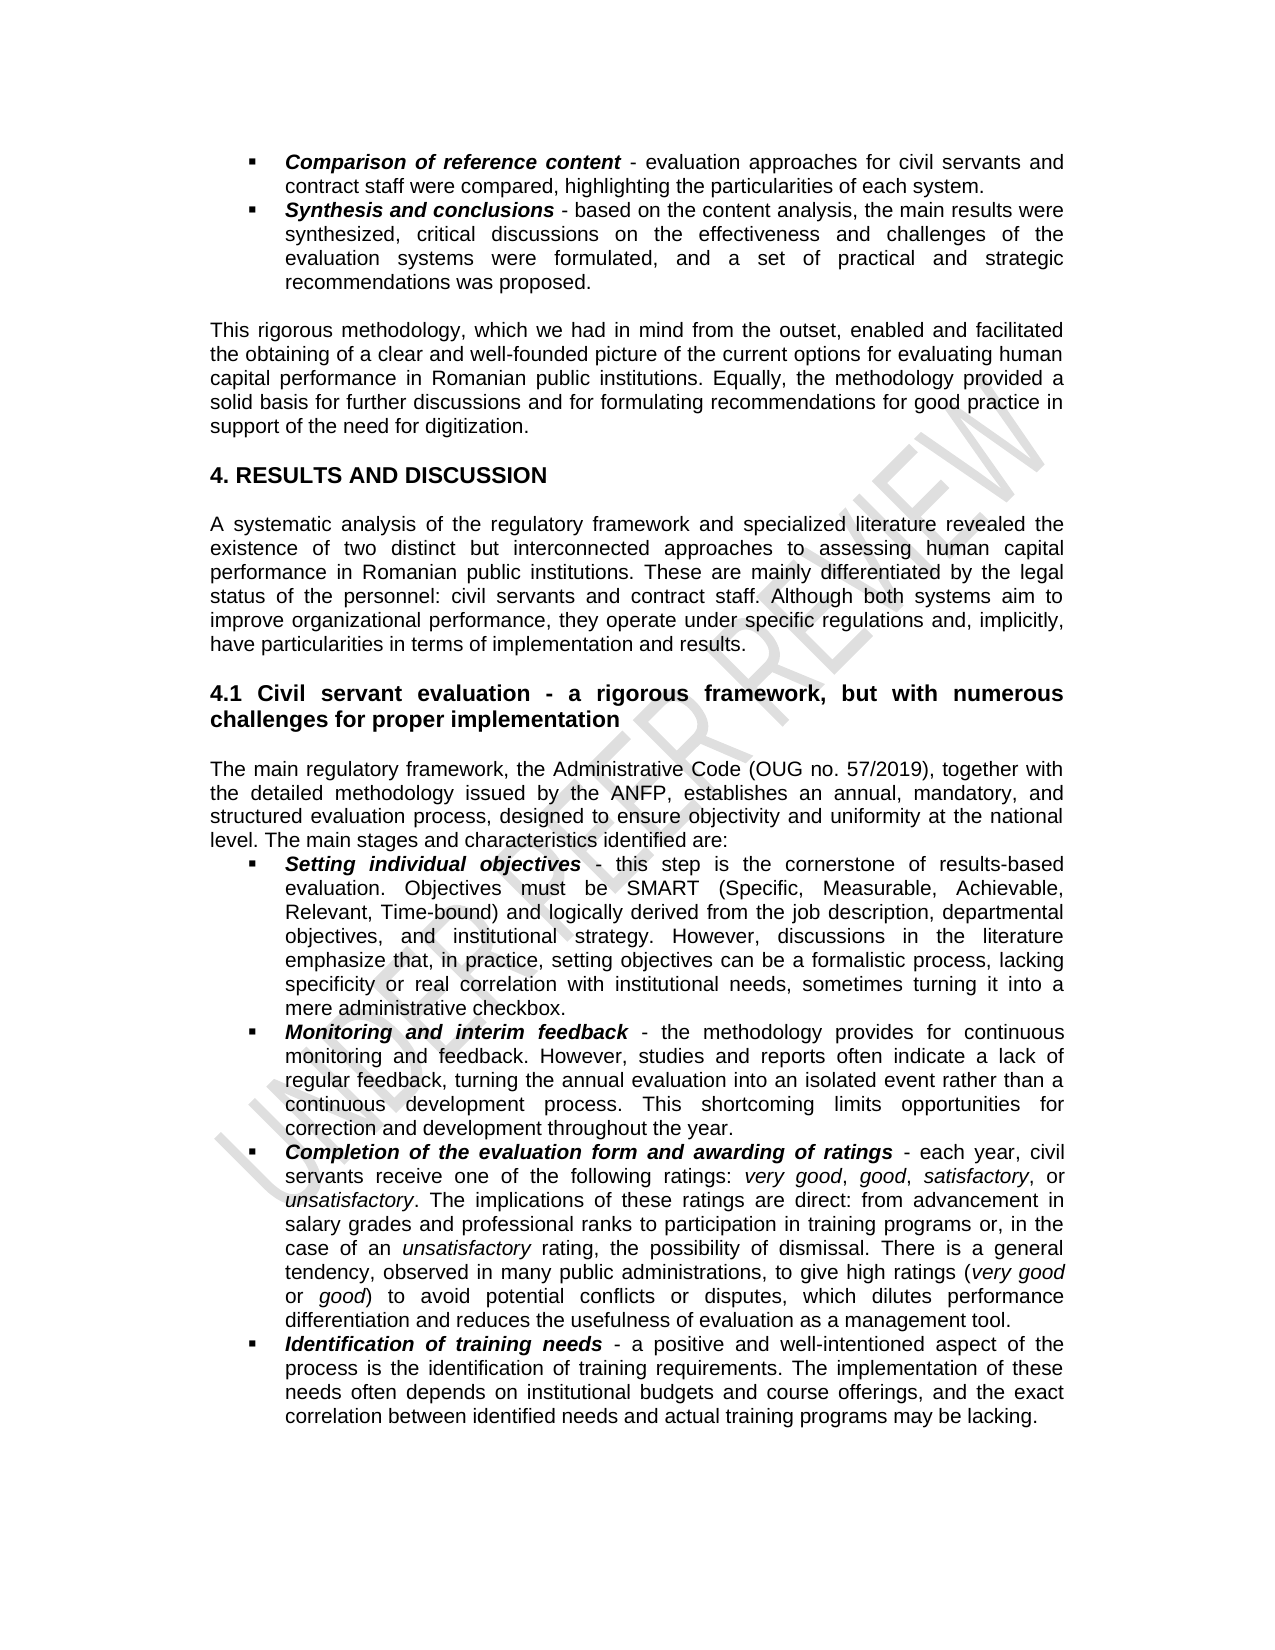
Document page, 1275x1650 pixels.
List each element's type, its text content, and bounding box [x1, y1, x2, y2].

list Synthesis and conclusions - based on the content analysis, the main results were synthesized, critical discussions on the effectiveness and challenges of the evaluation systems were formulated, and a set of practical and strategic recommendations was proposed. [247, 198, 1065, 294]
text A systematic analysis of the regulatory framework and specialized literature revealed the existence of two distinct but interconnected approaches to assessing human capital performance in Romanian public institutions. These are mainly differentiated by the legal status of the personnel: civil servants and contract staff. Although both systems aim to improve organizational performance, they operate under specific regulations and, implicitly, have particularities in terms of implementation and results. [210, 512, 1065, 656]
list Comparison of reference content - evaluation approaches for civil servants and contract staff were compared, highlighting the particularities of each system. [247, 150, 1065, 198]
text 4. results and discussion [210, 462, 1065, 488]
text This rigorous methodology, which we had in mind from the outset, enabled and facilitated the obtaining of a clear and well-founded picture of the current options for evaluating human capital performance in Romanian public institutions. Equally, the methodology provided a solid basis for further discussions and for formulating recommendations for good practice in support of the need for digitization. [210, 318, 1065, 438]
text The main regulatory framework, the Administrative Code (OUG no. 57/2019), together with the detailed methodology issued by the ANFP, establishes an annual, mandatory, and structured evaluation process, designed to ensure objectivity and uniformity at the national level. The main stages and characteristics identified are: [210, 756, 1065, 852]
text 4.1 Civil servant evaluation - a rigorous framework, but with numerous challenges for proper implementation [210, 680, 1065, 732]
list Setting individual objectives - this step is the cornerstone of results-based evaluation. Objectives must be SMART (Specific, Measurable, Achievable, Relevant, Time-bound) and logically derived from the job description, departmental objectives, and institutional strategy. However, discussions in the literature emphasize that, in practice, setting objectives can be a formalistic process, lacking specificity or real correlation with institutional needs, sometimes turning it into a mere administrative checkbox. [247, 852, 1065, 1020]
list Completion of the evaluation form and awarding of ratings - each year, civil servants receive one of the following ratings: very good, good, satisfactory, or unsatisfactory. The implications of these ratings are direct: from advancement in salary grades and professional ranks to participation in training programs or, in the case of an unsatisfactory rating, the possibility of dismissal. There is a general tendency, observed in many public administrations, to give high ratings (very good or good) to avoid potential conflicts or disputes, which dilutes performance differentiation and reduces the usefulness of evaluation as a management tool. [247, 1140, 1065, 1332]
list Monitoring and interim feedback - the methodology provides for continuous monitoring and feedback. However, studies and reports often indicate a lack of regular feedback, turning the annual evaluation into an isolated event rather than a continuous development process. This shortcoming limits opportunities for correction and development throughout the year. [247, 1020, 1065, 1140]
list Identification of training needs - a positive and well-intentioned aspect of the process is the identification of training requirements. The implementation of these needs often depends on institutional budgets and course offerings, and the exact correlation between identified needs and actual training programs may be lacking. [247, 1332, 1065, 1428]
